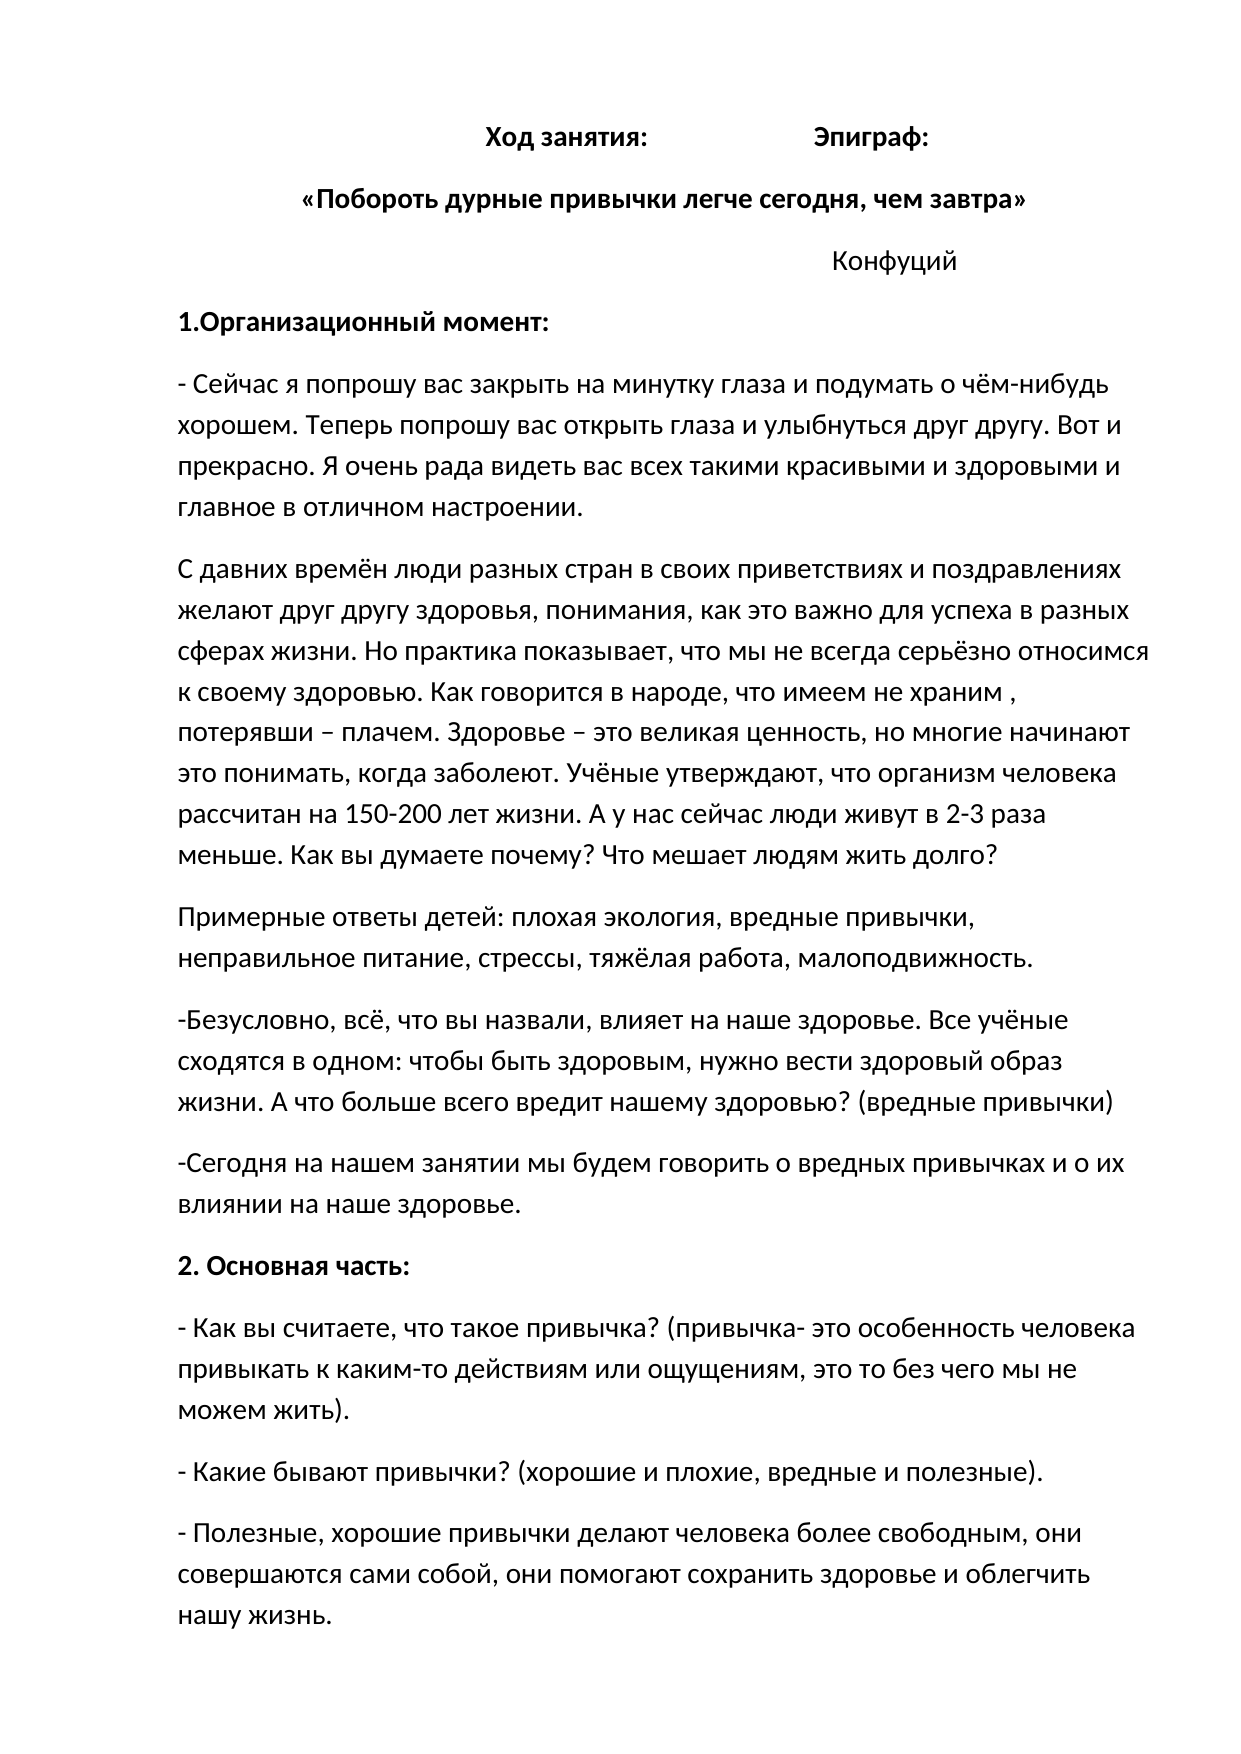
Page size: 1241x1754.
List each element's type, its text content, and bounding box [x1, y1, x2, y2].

text Примерные ответы детей: плохая экология, вредные привычки, неправильное питание, стрессы, тяжёлая работа, малоподвижность. [177, 898, 1152, 975]
text - Как вы считаете, что такое привычка? (привычка- это особенность человека привыкать к каким-то действиям или ощущениям, это то без чего мы не можем жить). [177, 1309, 1152, 1426]
text -Безусловно, всё, что вы назвали, влияет на наше здоровье. Все учёные сходятся в одном: чтобы быть здоровым, нужно вести здоровый образ жизни. А что больше всего вредит нашему здоровью? (вредные привычки) [177, 1001, 1152, 1118]
text С давних времён люди разных стран в своих приветствиях и поздравлениях желают друг другу здоровья, понимания, как это важно для успеха в разных сферах жизни. Но практика показывает, что мы не всегда серьёзно относимся к своему здоровью. Как говорится в народе, что имеем не храним , потерявши – плачем. Здоровье – это великая ценность, но многие начинают это понимать, когда заболеют. Учёные утверждают, что организм человека рассчитан на 150-200 лет жизни. А у нас сейчас люди живут в 2-3 раза меньше. Как вы думаете почему? Что мешает людям жить долго? [177, 550, 1152, 872]
text Конфуций [177, 242, 1152, 277]
text Ход занятия: Эпиграф: [177, 118, 1152, 154]
text «Побороть дурные привычки легче сегодня, чем завтра» [177, 180, 1152, 216]
text - Сейчас я попрошу вас закрыть на минутку глаза и подумать о чём-нибудь хорошем. Теперь попрошу вас открыть глаза и улыбнуться друг другу. Вот и прекрасно. Я очень рада видеть вас всех такими красивыми и здоровыми и главное в отличном настроении. [177, 365, 1152, 524]
text 2. Основная часть: [177, 1247, 1152, 1283]
text -Сегодня на нашем занятии мы будем говорить о вредных привычках и о их влиянии на наше здоровье. [177, 1144, 1152, 1221]
text - Какие бывают привычки? (хорошие и плохие, вредные и полезные). [177, 1453, 1152, 1488]
text - Полезные, хорошие привычки делают человека более свободным, они совершаются сами собой, они помогают сохранить здоровье и облегчить нашу жизнь. [177, 1514, 1152, 1632]
text 1.Организационный момент: [177, 303, 1152, 339]
